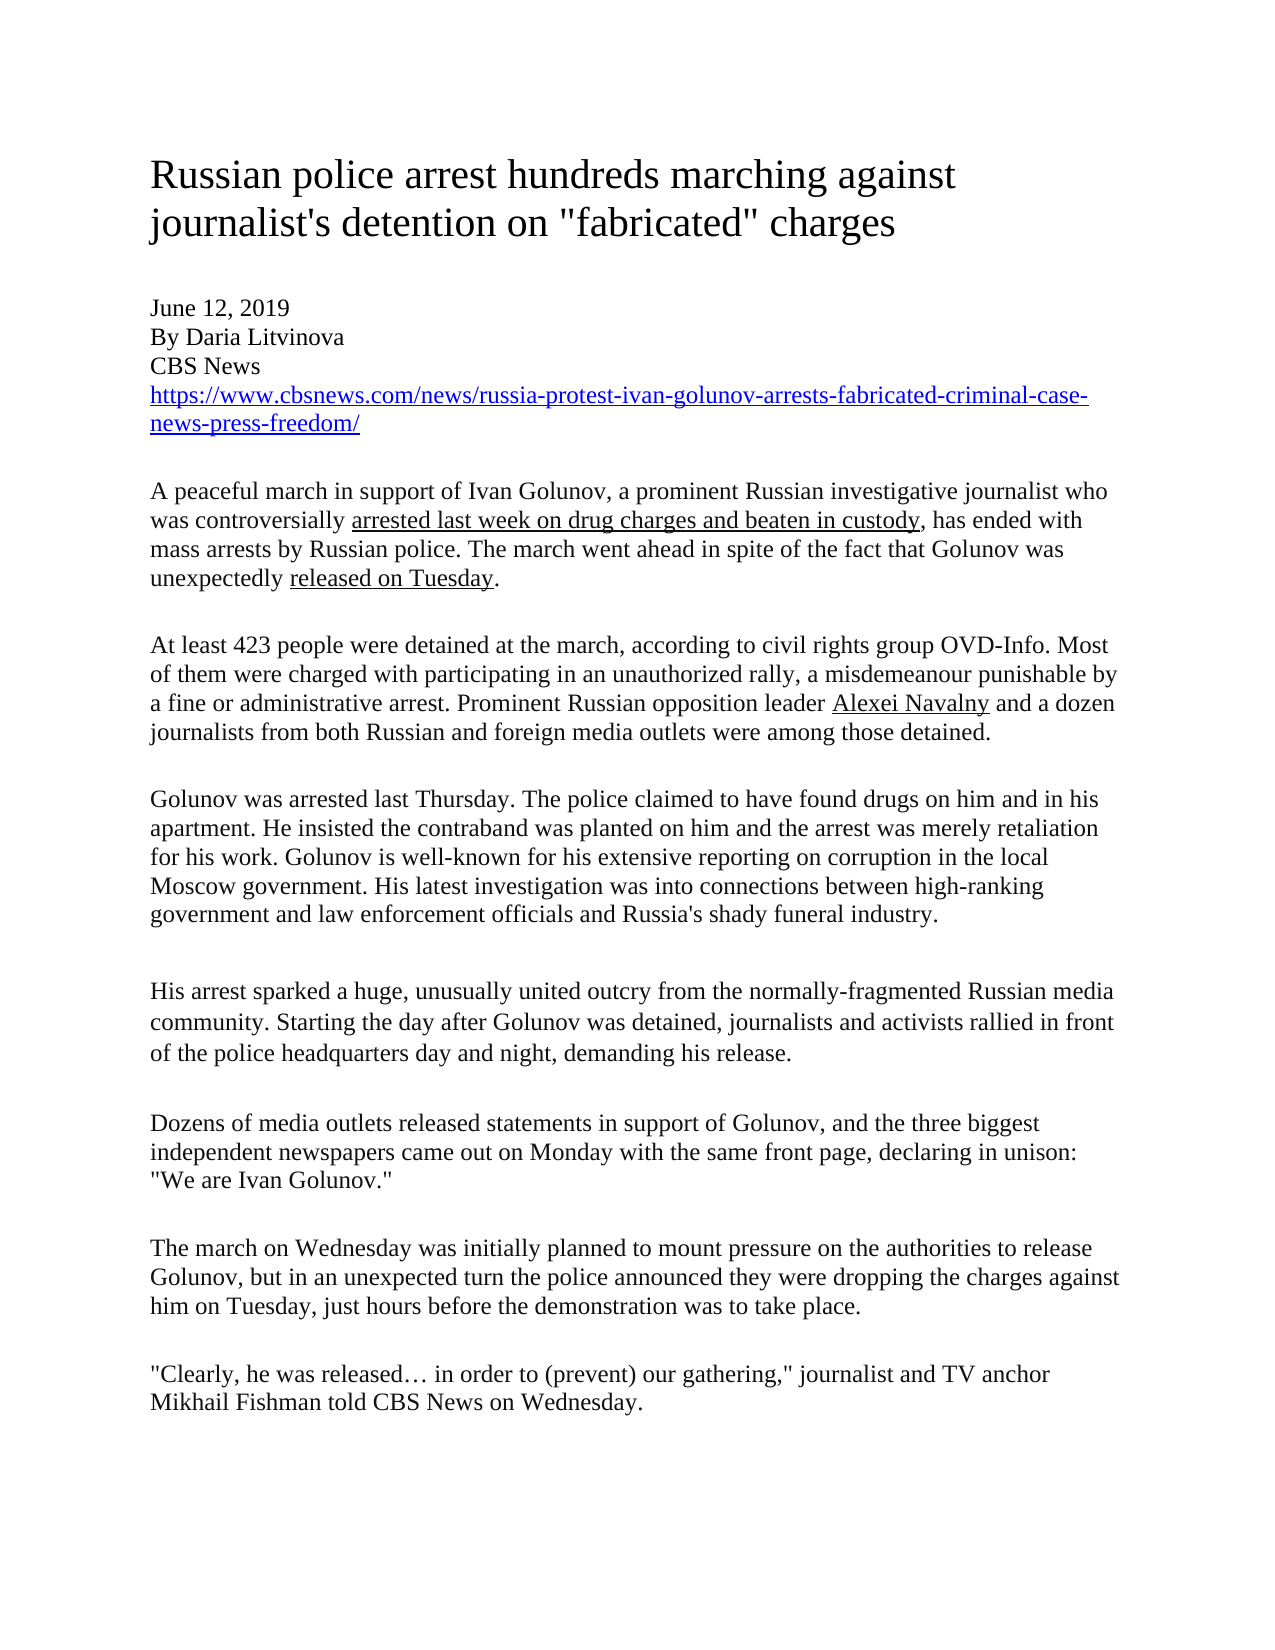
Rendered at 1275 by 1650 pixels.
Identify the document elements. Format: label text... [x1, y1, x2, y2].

text The march on Wednesday was initially planned to mount pressure on the authorities to release Golunov, but in an unexpected turn the police announced they were dropping the charges against him on Tuesday, just hours before the demonstration was to take place. [150, 1233, 1125, 1320]
text https://www.cbsnews.com/news/russia-protest-ivan-golunov-arrests-fabricated-criminal-case-news-press-freedom/ [150, 380, 1125, 437]
text Golunov was arrested last Thursday. The police claimed to have found drugs on him and in his apartment. He insisted the contraband was planted on him and the arrest was merely retaliation for his work. Golunov is well-known for his extensive reporting on corruption in the local Moscow government. His latest investigation was into connections between high-ranking government and law enforcement officials and Russia's shady funeral industry. [150, 784, 1125, 928]
text June 12, 2019 [150, 293, 1125, 322]
text "Clearly, he was released… in order to (prevent) our gathering," journalist and TV anchor Mikhail Fishman told CBS News on Wednesday. [150, 1359, 1125, 1416]
text Dozens of media outlets released statements in support of Golunov, and the three biggest independent newspapers came out on Monday with the same front page, declaring in unison: "We are Ivan Golunov." [150, 1108, 1125, 1194]
text Russian police arrest hundreds marching against journalist's detention on "fabricated" charges [150, 150, 1125, 246]
text A peaceful march in support of Ivan Golunov, a prominent Russian investigative journalist who was controversially arrested last week on drug charges and beaten in custody, has ended with mass arrests by Russian police. The march went ahead in spite of the fact that Golunov was unexpectedly released on Tuesday. [150, 476, 1125, 591]
text His arrest sparked a huge, unusually united outcry from the normally-fragmented Russian media community. Starting the day after Golunov was detained, journalists and activists rallied in front of the police headquarters day and night, demanding his release. [150, 976, 1125, 1067]
text At least 423 people were detained at the march, according to civil rights group OVD-Info. Most of them were charged with participating in an unauthorized rally, a misdemeanour punishable by a fine or administrative arrest. Prominent Russian opposition leader Alexei Navalny and a dozen journalists from both Russian and foreign media outlets were among those detained. [150, 630, 1125, 745]
text CBS News [150, 351, 1125, 380]
text By Daria Litvinova [150, 322, 1125, 351]
